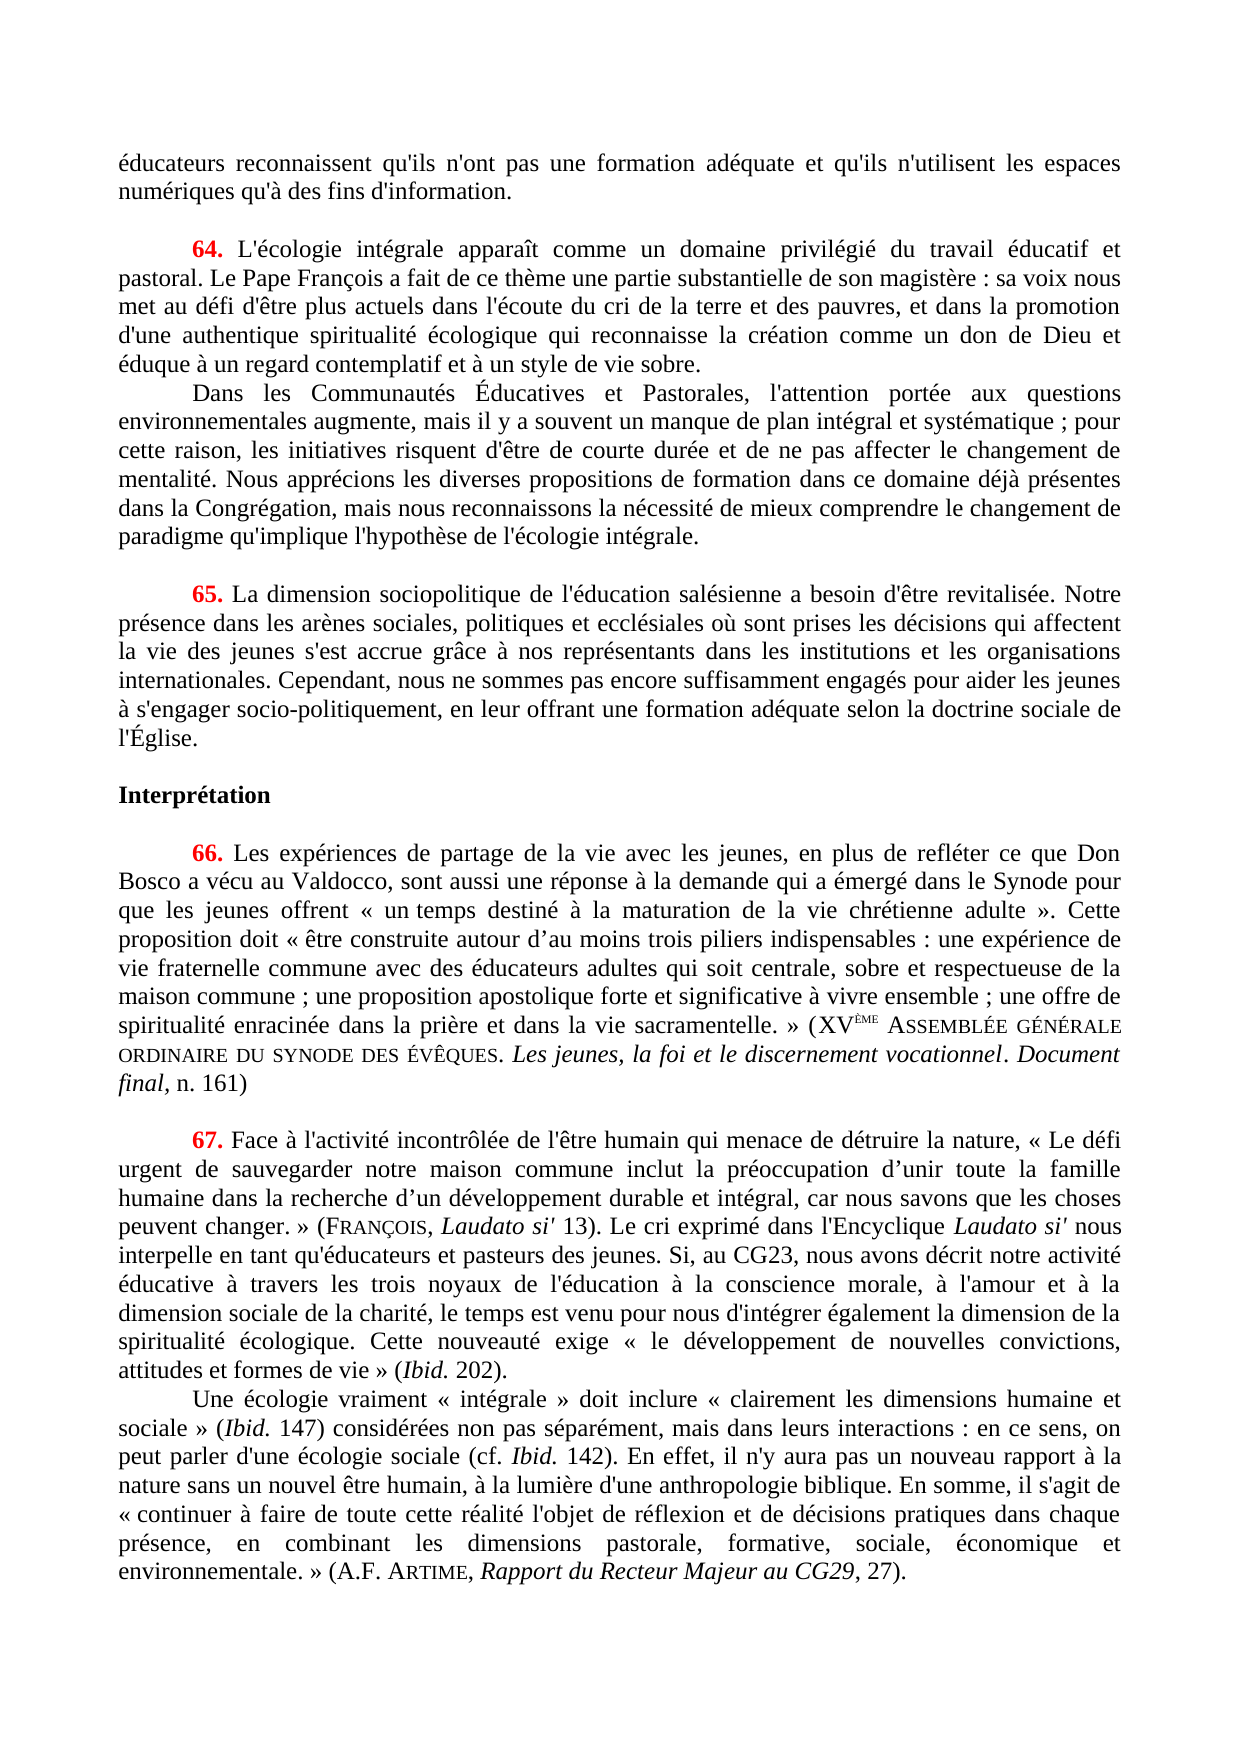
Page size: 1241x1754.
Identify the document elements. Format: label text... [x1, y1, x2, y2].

text Dans les Communautés Éducatives et Pastorales, l'attention portée aux questions environnementales augmente, mais il y a souvent un manque de plan intégral et systématique ; pour cette raison, les initiatives risquent d'être de courte durée et de ne pas affecter le changement de mentalité. Nous apprécions les diverses propositions de formation dans ce domaine déjà présentes dans la Congrégation, mais nous reconnaissons la nécessité de mieux comprendre le changement de paradigme qu'implique l'hypothèse de l'écologie intégrale. [118, 378, 1122, 550]
subtitle Interprétation [118, 780, 1122, 809]
text 66. Les expériences de partage de la vie avec les jeunes, en plus de refléter ce que Don Bosco a vécu au Valdocco, sont aussi une réponse à la demande qui a émergé dans le Synode pour que les jeunes offrent « un temps destiné à la maturation de la vie chrétienne adulte ». Cette proposition doit « être construite autour d’au moins trois piliers indispensables : une expérience de vie fraternelle commune avec des éducateurs adultes qui soit centrale, sobre et respectueuse de la maison commune ; une proposition apostolique forte et significative à vivre ensemble ; une offre de spiritualité enracinée dans la prière et dans la vie sacramentelle. » (XVème Assemblée générale ordinaire du synode des évêques. Les jeunes, la foi et le discernement vocationnel. Document final, n. 161) [118, 838, 1122, 1096]
text Une écologie vraiment « intégrale » doit inclure « clairement les dimensions humaine et sociale » (Ibid. 147) considérées non pas séparément, mais dans leurs interactions : en ce sens, on peut parler d'une écologie sociale (cf. Ibid. 142). En effet, il n'y aura pas un nouveau rapport à la nature sans un nouvel être humain, à la lumière d'une anthropologie biblique. En somme, il s'agit de « continuer à faire de toute cette réalité l'objet de réflexion et de décisions pratiques dans chaque présence, en combinant les dimensions pastorale, formative, sociale, économique et environnementale. » (A.F. Artime, Rapport du Recteur Majeur au CG29, 27). [118, 1384, 1122, 1585]
text 67. Face à l'activité incontrôlée de l'être humain qui menace de détruire la nature, « Le défi urgent de sauvegarder notre maison commune inclut la préoccupation d’unir toute la famille humaine dans la recherche d’un développement durable et intégral, car nous savons que les choses peuvent changer. » (François, Laudato si' 13). Le cri exprimé dans l'Encyclique Laudato si' nous interpelle en tant qu'éducateurs et pasteurs des jeunes. Si, au CG23, nous avons décrit notre activité éducative à travers les trois noyaux de l'éducation à la conscience morale, à l'amour et à la dimension sociale de la charité, le temps est venu pour nous d'intégrer également la dimension de la spiritualité écologique. Cette nouveauté exige « le développement de nouvelles convictions, attitudes et formes de vie » (Ibid. 202). [118, 1125, 1122, 1384]
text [118, 148, 1122, 205]
text 65. La dimension sociopolitique de l'éducation salésienne a besoin d'être revitalisée. Notre présence dans les arènes sociales, politiques et ecclésiales où sont prises les décisions qui affectent la vie des jeunes s'est accrue grâce à nos représentants dans les institutions et les organisations internationales. Cependant, nous ne sommes pas encore suffisamment engagés pour aider les jeunes à s'engager socio-politiquement, en leur offrant une formation adéquate selon la doctrine sociale de l'Église. [118, 579, 1122, 751]
text 64. L'écologie intégrale apparaît comme un domaine privilégié du travail éducatif et pastoral. Le Pape François a fait de ce thème une partie substantielle de son magistère : sa voix nous met au défi d'être plus actuels dans l'écoute du cri de la terre et des pauvres, et dans la promotion d'une authentique spiritualité écologique qui reconnaisse la création comme un don de Dieu et éduque à un regard contemplatif et à un style de vie sobre. [118, 234, 1122, 378]
